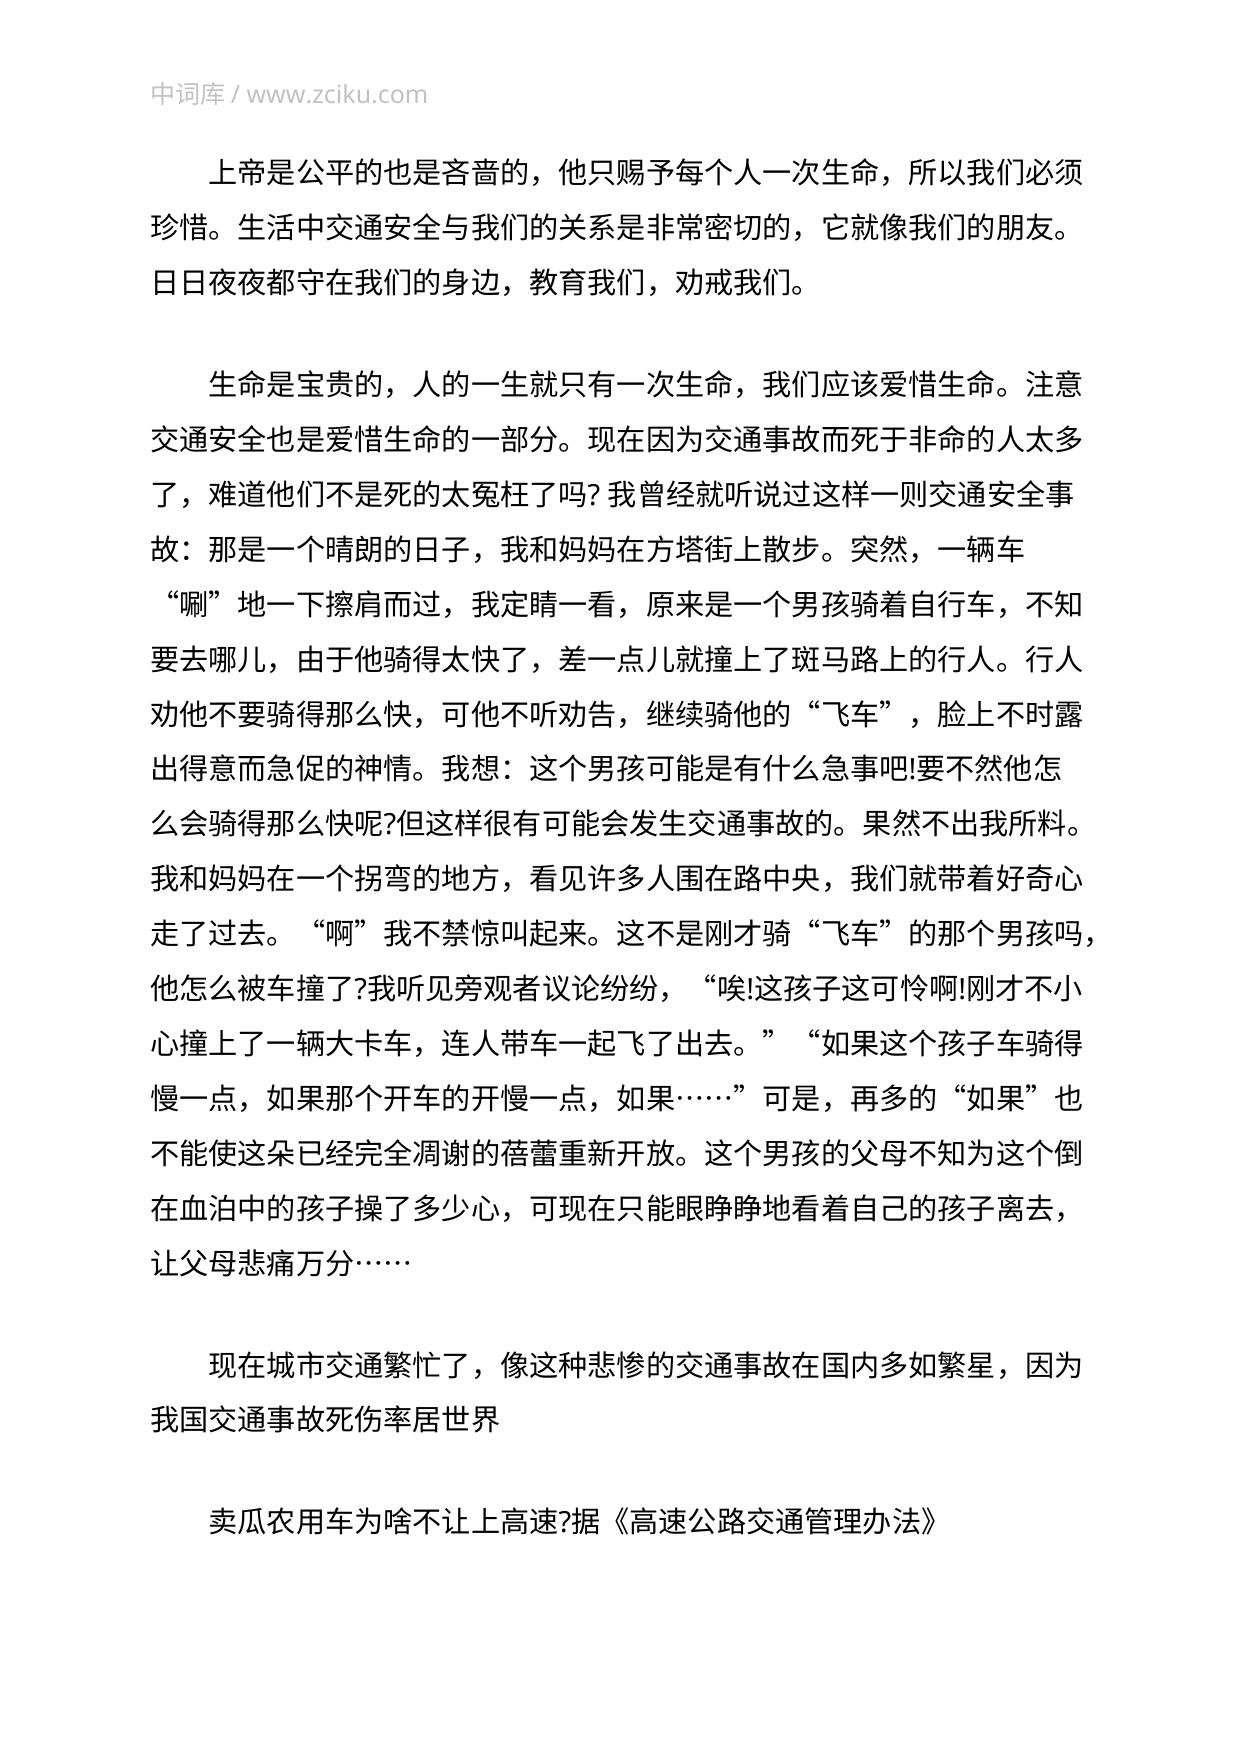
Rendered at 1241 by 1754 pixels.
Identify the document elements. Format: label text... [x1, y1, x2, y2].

text 卖瓜农用车为啥不让上高速?据《高速公路交通管理办法》 [150, 1499, 1090, 1541]
text 生命是宝贵的，人的一生就只有一次生命，我们应该爱惜生命。注意交通安全也是爱惜生命的一部分。现在因为交通事故而死于非命的人太多了，难道他们不是死的太冤枉了吗? 我曾经就听说过这样一则交通安全事故：那是一个晴朗的日子，我和妈妈在方塔街上散步。突然，一辆车“唰”地一下擦肩而过，我定睛一看，原来是一个男孩骑着自行车，不知要去哪儿，由于他骑得太快了，差一点儿就撞上了斑马路上的行人。行人劝他不要骑得那么快，可他不听劝告，继续骑他的“飞车”，脸上不时露出得意而急促的神情。我想：这个男孩可能是有什么急事吧!要不然他怎么会骑得那么快呢?但这样很有可能会发生交通事故的。果然不出我所料。我和妈妈在一个拐弯的地方，看见许多人围在路中央，我们就带着好奇心走了过去。“啊”我不禁惊叫起来。这不是刚才骑“飞车”的那个男孩吗，他怎么被车撞了?我听见旁观者议论纷纷，“唉!这孩子这可怜啊!刚才不小心撞上了一辆大卡车，连人带车一起飞了出去。”“如果这个孩子车骑得慢一点，如果那个开车的开慢一点，如果……”可是，再多的“如果”也不能使这朵已经完全凋谢的蓓蕾重新开放。这个男孩的父母不知为这个倒在血泊中的孩子操了多少心，可现在只能眼睁睁地看着自己的孩子离去，让父母悲痛万分…… [150, 362, 1090, 1283]
text 现在城市交通繁忙了，像这种悲惨的交通事故在国内多如繁星，因为我国交通事故死伤率居世界 [150, 1342, 1090, 1439]
text 上帝是公平的也是吝啬的，他只赐予每个人一次生命，所以我们必须珍惜。生活中交通安全与我们的关系是非常密切的，它就像我们的朋友。日日夜夜都守在我们的身边，教育我们，劝戒我们。 [150, 150, 1090, 302]
